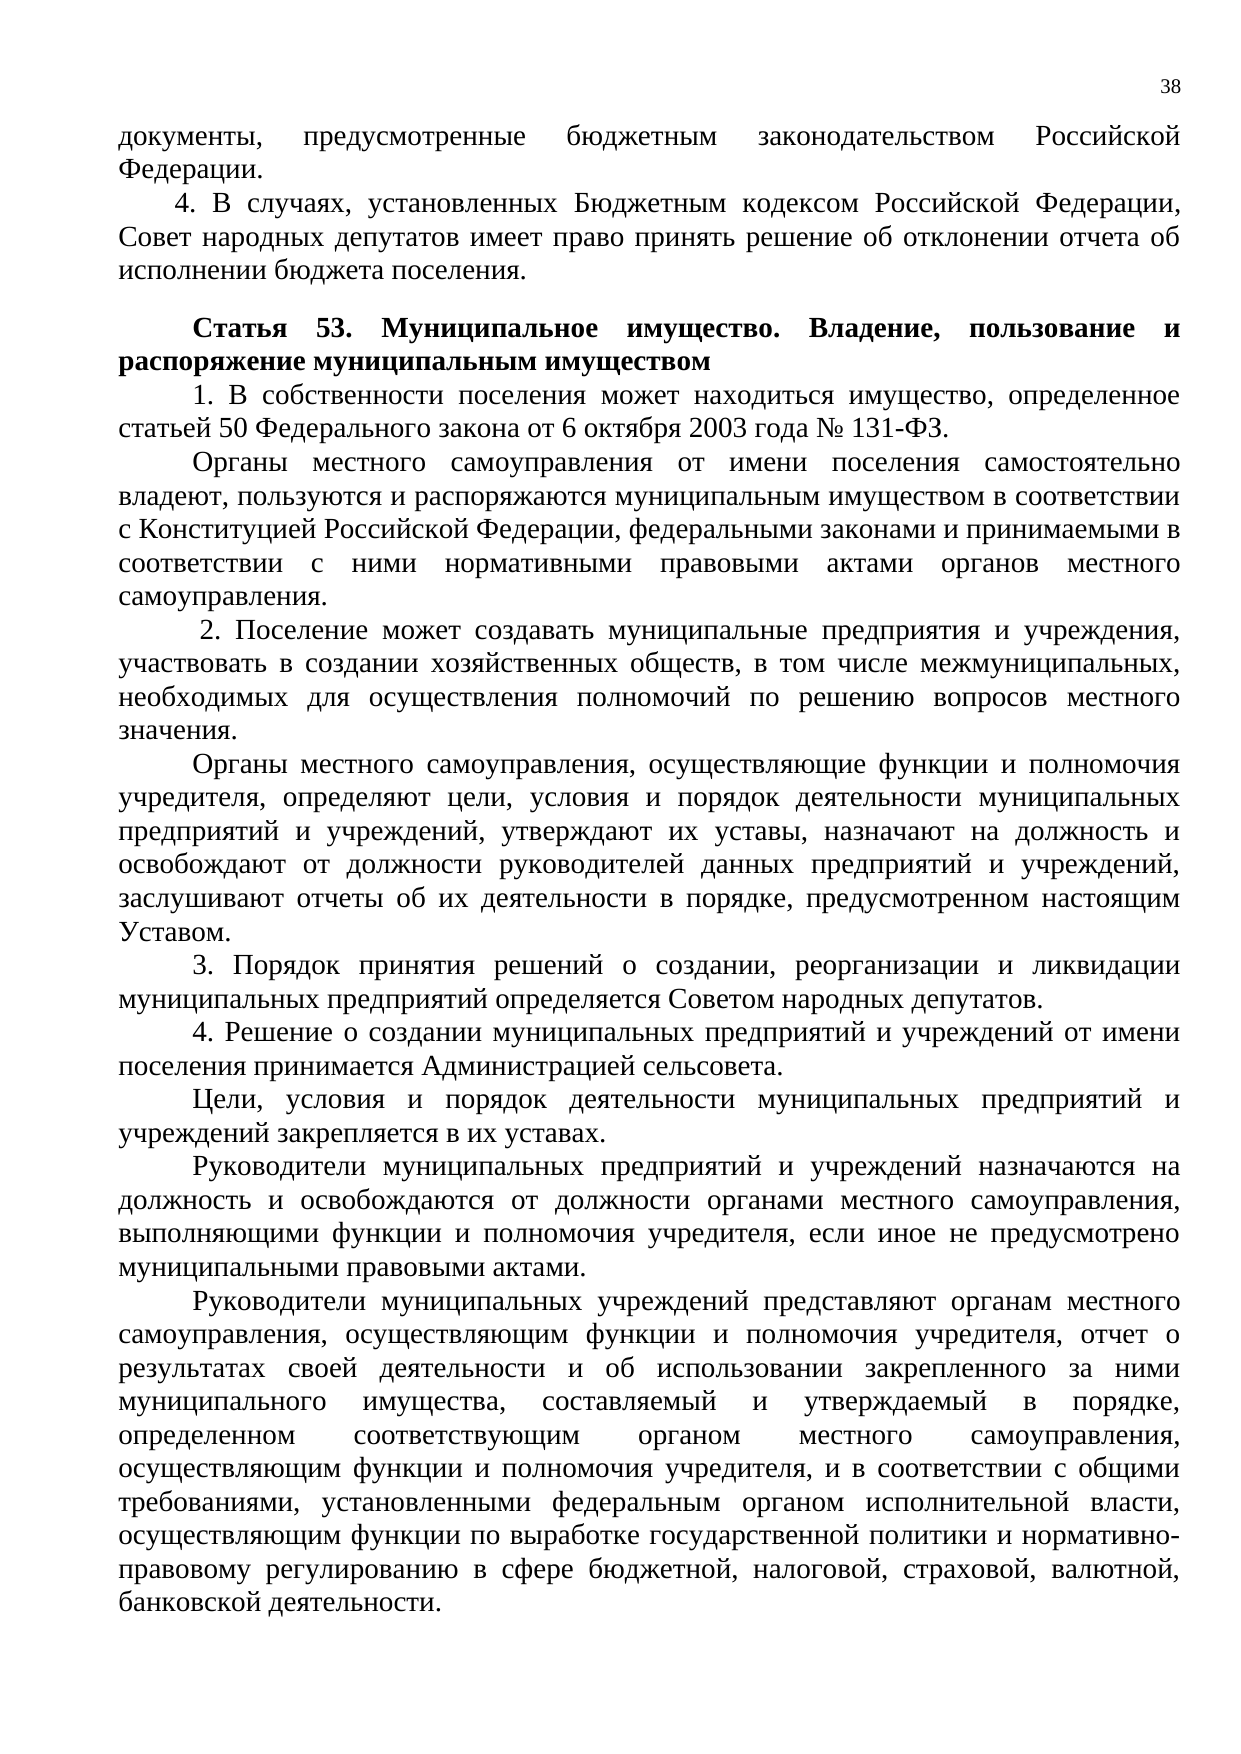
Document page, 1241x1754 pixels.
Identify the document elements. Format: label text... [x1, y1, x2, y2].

text Органы местного самоуправления, осуществляющие функции и полномочия учредителя, определяют цели, условия и порядок деятельности муниципальных предприятий и учреждений, утверждают их уставы, назначают на должность и освобождают от должности руководителей данных предприятий и учреждений, заслушивают отчеты об их деятельности в порядке, предусмотренном настоящим Уставом. [118, 746, 1181, 947]
text 3. Порядок принятия решений о создании, реорганизации и ликвидации муниципальных предприятий определяется Советом народных депутатов. [118, 947, 1181, 1014]
text Руководители муниципальных предприятий и учреждений назначаются на должность и освобождаются от должности органами местного самоуправления, выполняющими функции и полномочия учредителя, если иное не предусмотрено муниципальными правовыми актами. [118, 1148, 1181, 1283]
text 4. Решение о создании муниципальных предприятий и учреждений от имени поселения принимается Администрацией сельсовета. [118, 1014, 1181, 1081]
text Органы местного самоуправления от имени поселения самостоятельно владеют, пользуются и распоряжаются муниципальным имуществом в соответствии с Конституцией Российской Федерации, федеральными законами и принимаемыми в соответствии с ними нормативными правовыми актами органов местного самоуправления. [118, 444, 1181, 612]
text Руководители муниципальных учреждений представляют органам местного самоуправления, осуществляющим функции и полномочия учредителя, отчет о результатах своей деятельности и об использовании закрепленного за ними муниципального имущества, составляемый и утверждаемый в порядке, определенном соответствующим органом местного самоуправления, осуществляющим функции и полномочия учредителя, и в соответствии с общими требованиями, установленными федеральным органом исполнительной власти, осуществляющим функции по выработке государственной политики и нормативно-правовому регулированию в сфере бюджетной, налоговой, страховой, валютной, банковской деятельности. [118, 1283, 1181, 1618]
text Статья 53. Муниципальное имущество. Владение, пользование и распоряжение муниципальным имуществом [118, 310, 1181, 377]
text 2. Поселение может создавать муниципальные предприятия и учреждения, участвовать в создании хозяйственных обществ, в том числе межмуниципальных, необходимых для осуществления полномочий по решению вопросов местного значения. [118, 612, 1181, 746]
text 1. В собственности поселения может находиться имущество, определенное статьей 50 Федерального закона от 6 октября 2003 года № 131-ФЗ. [118, 377, 1181, 444]
text 4. В случаях, установленных Бюджетным кодексом Российской Федерации, Совет народных депутатов имеет право принять решение об отклонении отчета об исполнении бюджета поселения. [118, 185, 1181, 286]
text Цели, условия и порядок деятельности муниципальных предприятий и учреждений закрепляется в их уставах. [118, 1081, 1181, 1148]
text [118, 118, 1181, 185]
